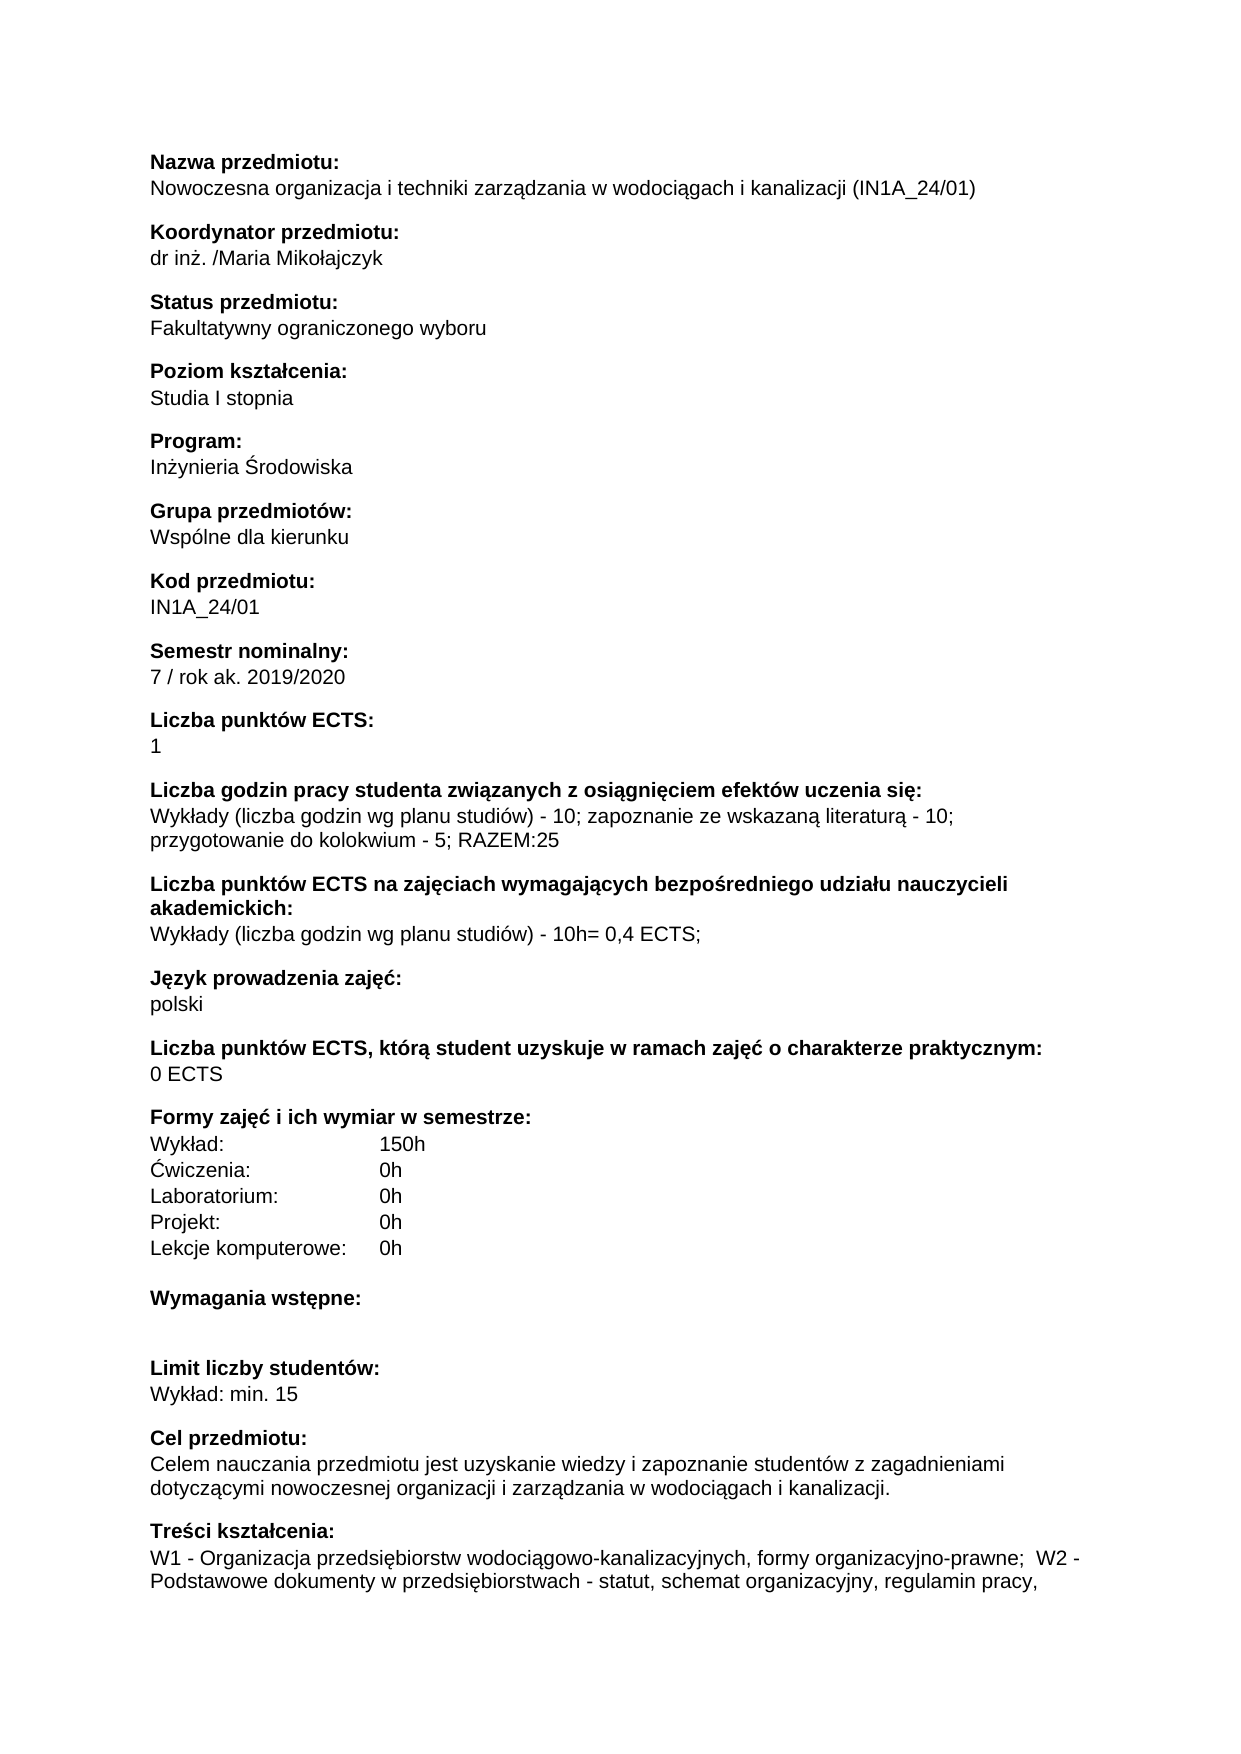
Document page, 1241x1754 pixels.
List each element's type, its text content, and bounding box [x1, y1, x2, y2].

text 1 [150, 734, 1090, 758]
text Kod przedmiotu: [150, 569, 1090, 593]
text Treści kształcenia: [150, 1519, 1090, 1543]
text Semestr nominalny: [150, 638, 1090, 662]
table_cell 0h [369, 1208, 597, 1234]
text Nazwa przedmiotu: [150, 150, 1090, 174]
text Status przedmiotu: [150, 289, 1090, 313]
text Fakultatywny ograniczonego wyboru [150, 316, 1090, 339]
text Wykłady (liczba godzin wg planu studiów) - 10h= 0,4 ECTS; [150, 922, 1090, 946]
table_cell Lekcje komputerowe: [140, 1236, 367, 1260]
text Wspólne dla kierunku [150, 525, 1090, 549]
text Język prowadzenia zajęć: [150, 966, 1090, 989]
text dr inż. /Maria Mikołajczyk [150, 246, 1090, 270]
text Wykład: min. 15 [150, 1382, 1090, 1406]
text IN1A_24/01 [150, 595, 1090, 619]
text Liczba godzin pracy studenta związanych z osiągnięciem efektów uczenia się: [150, 778, 1090, 802]
text Cel przedmiotu: [150, 1426, 1090, 1449]
text Wykłady (liczba godzin wg planu studiów) - 10; zapoznanie ze wskazaną literaturą - 10; przygotowanie do kolokwium - 5; RAZEM:25 [150, 804, 1090, 852]
text Nowoczesna organizacja i techniki zarządzania w wodociągach i kanalizacji (IN1A_24/01) [150, 176, 1090, 200]
text Inżynieria Środowiska [150, 455, 1090, 479]
table_cell 0h [369, 1234, 597, 1260]
table_cell Ćwiczenia: [140, 1158, 367, 1182]
text Poziom kształcenia: [150, 359, 1090, 383]
text 0 ECTS [150, 1061, 1090, 1085]
table_cell Projekt: [140, 1210, 367, 1234]
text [150, 1545, 1090, 1593]
text Limit liczby studentów: [150, 1356, 1090, 1380]
table_header Wykład: [140, 1132, 367, 1156]
text 7 / rok ak. 2019/2020 [150, 664, 1090, 688]
text Studia I stopnia [150, 385, 1090, 409]
text Grupa przedmiotów: [150, 499, 1090, 523]
text Liczba punktów ECTS: [150, 708, 1090, 732]
table_cell 0h [369, 1156, 597, 1182]
text Liczba punktów ECTS, którą student uzyskuje w ramach zajęć o charakterze praktycznym: [150, 1035, 1090, 1059]
text Koordynator przedmiotu: [150, 220, 1090, 244]
text polski [150, 992, 1090, 1016]
text Celem nauczania przedmiotu jest uzyskanie wiedzy i zapoznanie studentów z zagadnieniami dotyczącymi nowoczesnej organizacji i zarządzania w wodociągach i kanalizacji. [150, 1452, 1090, 1499]
table_header 150h [369, 1132, 597, 1156]
table_cell Laboratorium: [140, 1184, 367, 1208]
text Program: [150, 429, 1090, 453]
text Formy zajęć i ich wymiar w semestrze: [150, 1105, 1090, 1129]
text Liczba punktów ECTS na zajęciach wymagających bezpośredniego udziału nauczycieli akademickich: [150, 872, 1090, 920]
table_cell 0h [369, 1182, 597, 1208]
text Wymagania wstępne: [150, 1286, 1090, 1310]
